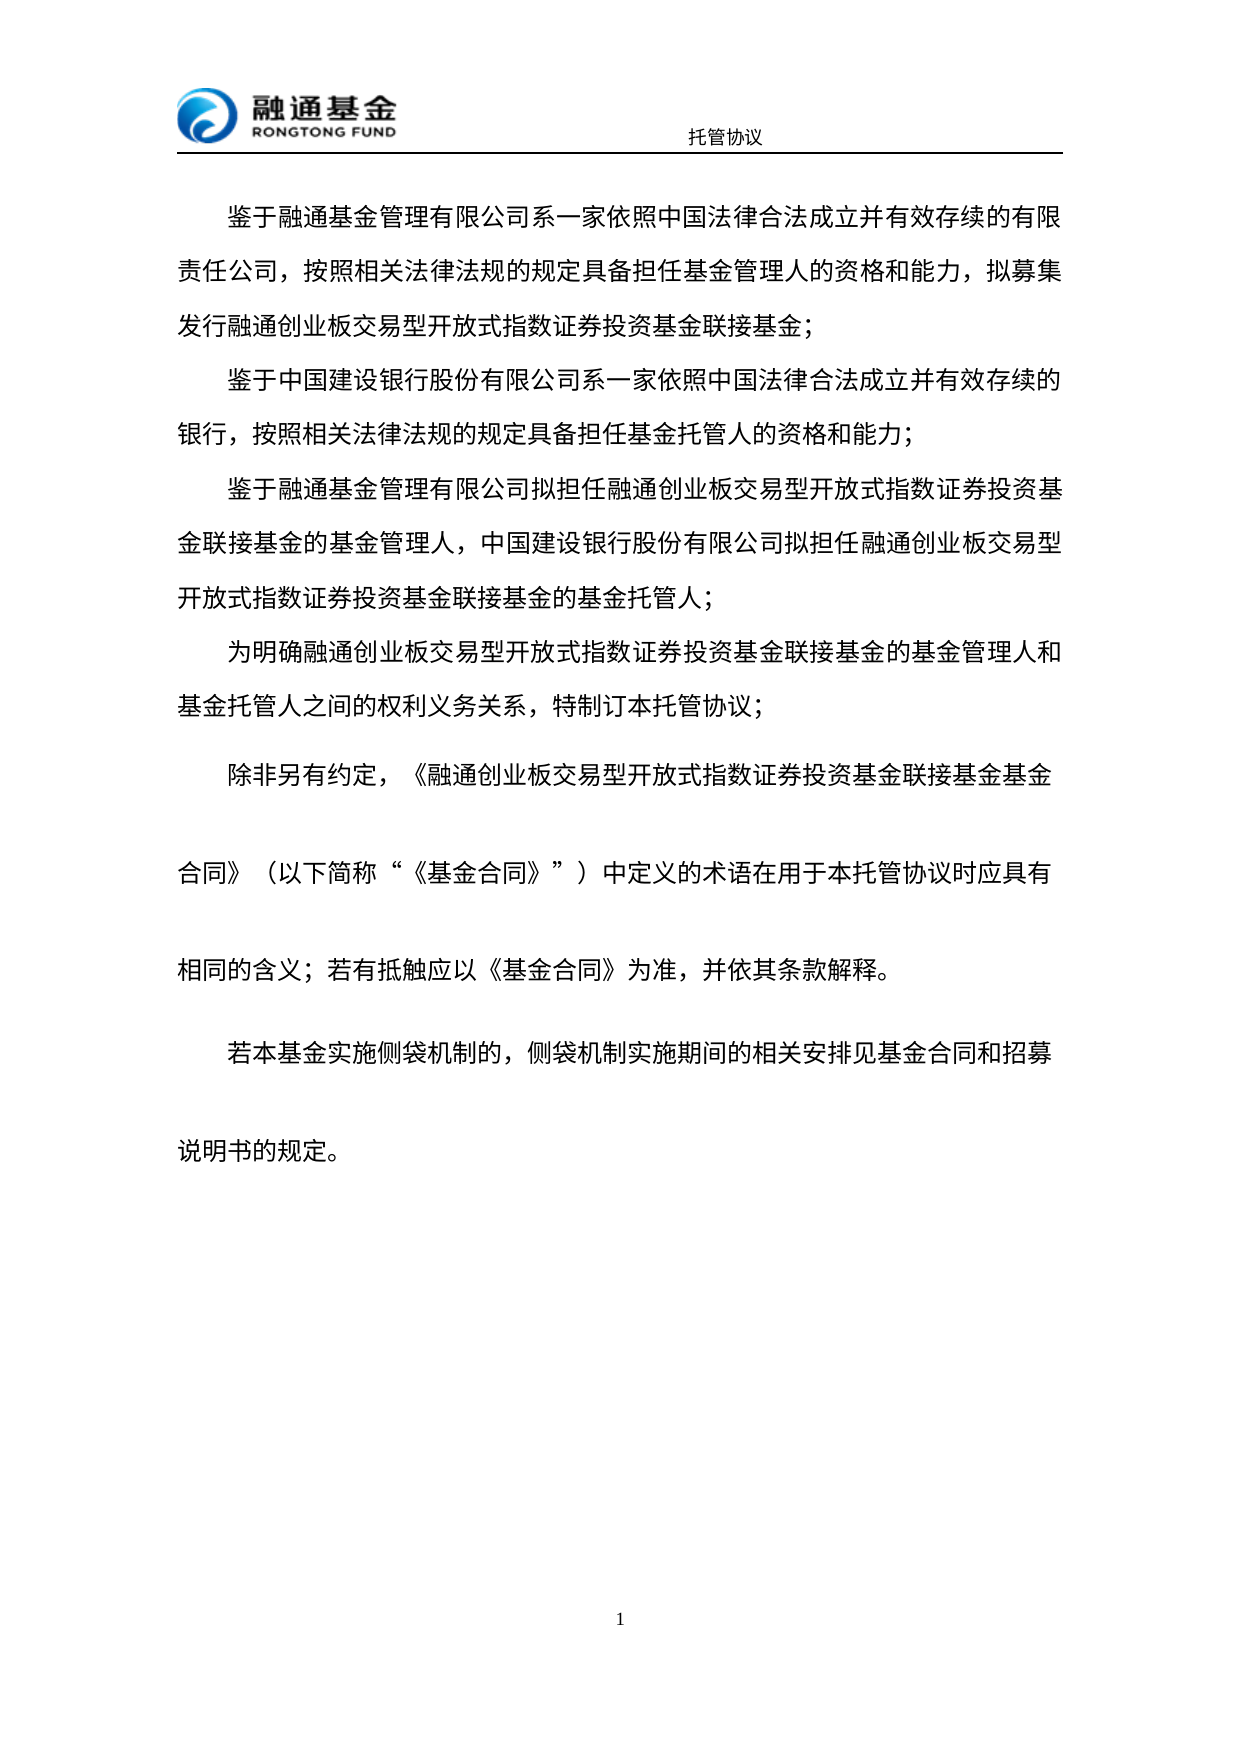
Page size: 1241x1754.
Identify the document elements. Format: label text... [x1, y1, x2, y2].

text 鉴于中国建设银行股份有限公司系一家依照中国法律合法成立并有效存续的银行，按照相关法律法规的规定具备担任基金托管人的资格和能力； [177, 361, 1063, 451]
text 鉴于融通基金管理有限公司拟担任融通创业板交易型开放式指数证券投资基金联接基金的基金管理人，中国建设银行股份有限公司拟担任融通创业板交易型开放式指数证券投资基金联接基金的基金托管人； [177, 469, 1063, 614]
text 为明确融通创业板交易型开放式指数证券投资基金联接基金的基金管理人和基金托管人之间的权利义务关系，特制订本托管协议； [177, 632, 1063, 723]
text 鉴于融通基金管理有限公司系一家依照中国法律合法成立并有效存续的有限责任公司，按照相关法律法规的规定具备担任基金管理人的资格和能力，拟募集发行融通创业板交易型开放式指数证券投资基金联接基金； [177, 197, 1063, 342]
text 若本基金实施侧袋机制的，侧袋机制实施期间的相关安排见基金合同和招募说明书的规定。 [177, 1019, 1063, 1182]
text 除非另有约定，《融通创业板交易型开放式指数证券投资基金联接基金基金合同》（以下简称“《基金合同》”）中定义的术语在用于本托管协议时应具有相同的含义；若有抵触应以《基金合同》为准，并依其条款解释。 [177, 741, 1063, 1001]
picture [177, 88, 398, 145]
